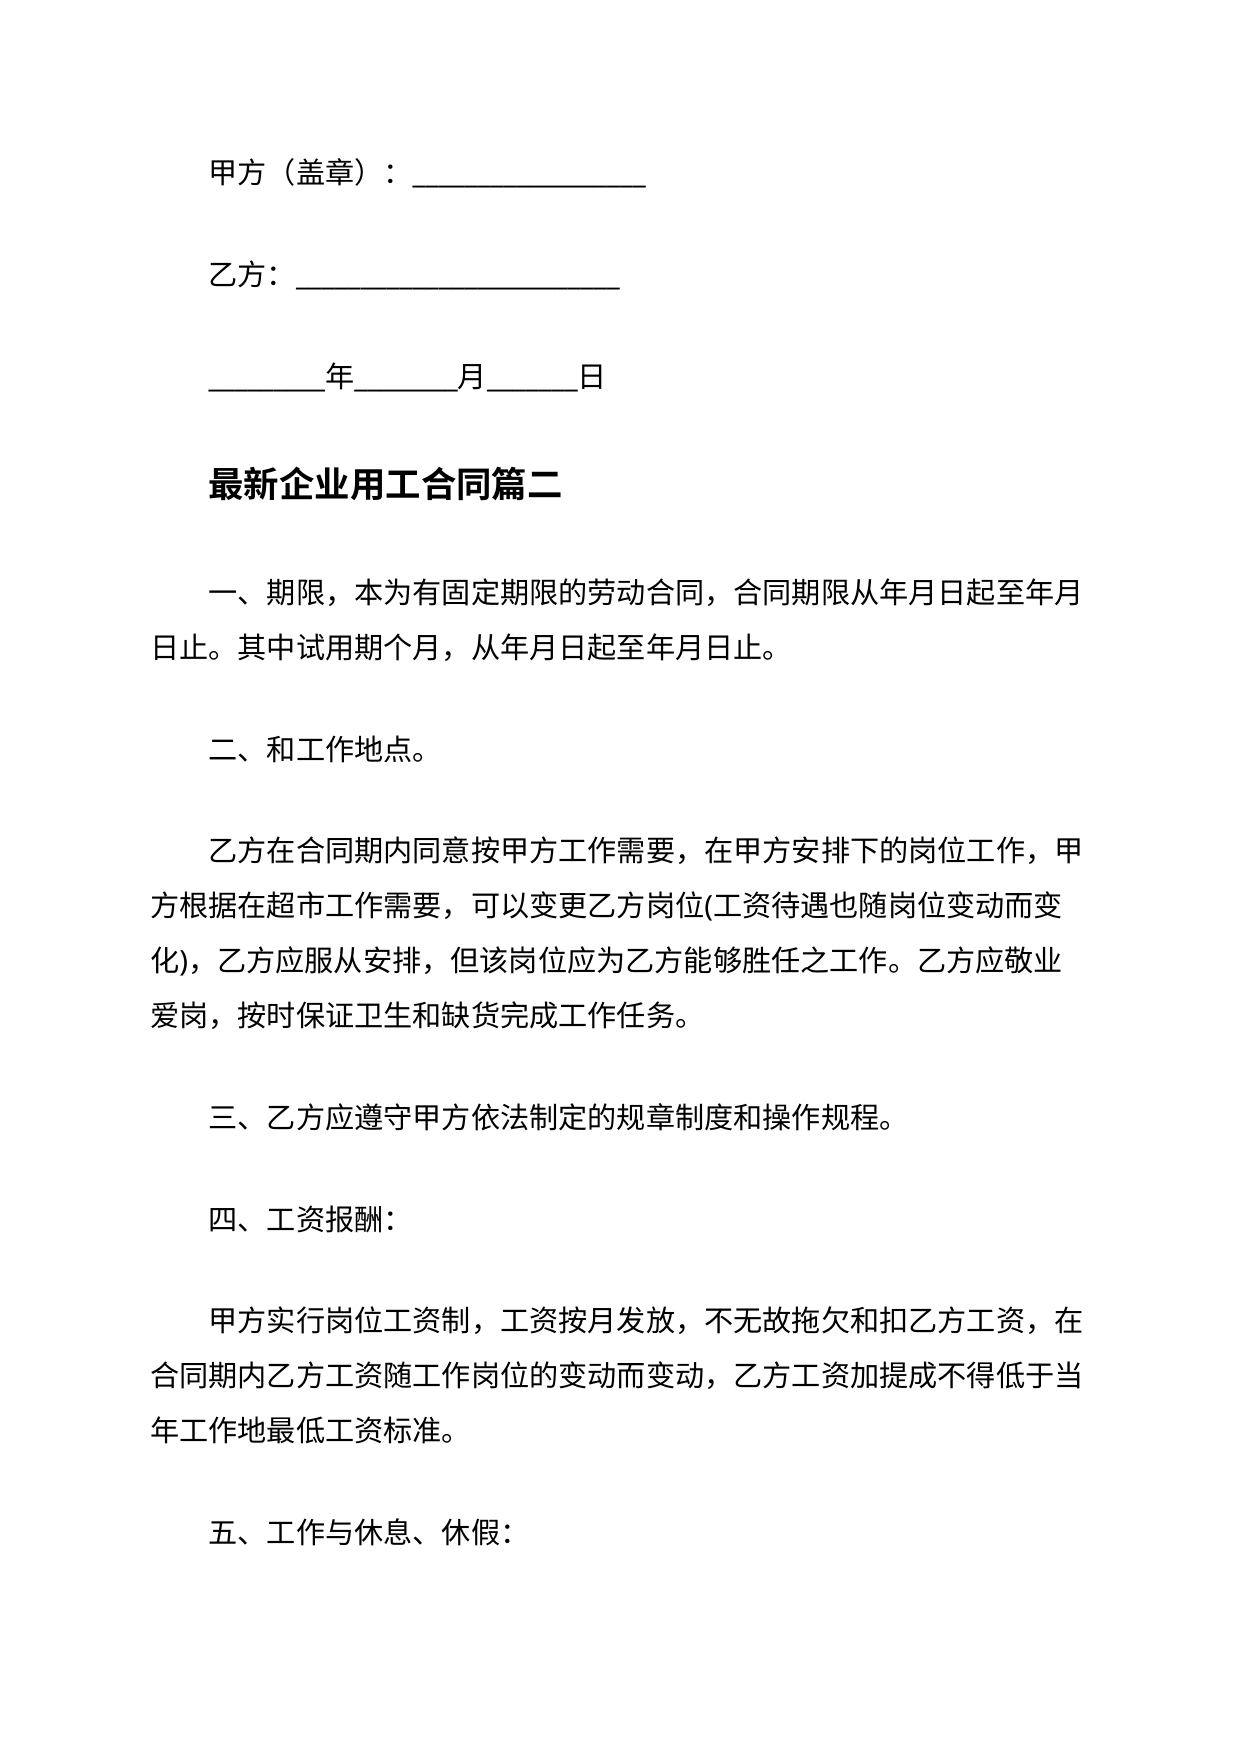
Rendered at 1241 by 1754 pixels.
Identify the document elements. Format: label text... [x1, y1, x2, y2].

text 最新企业用工合同篇二 [150, 456, 1090, 507]
text 一、期限，本为有固定期限的劳动合同，合同期限从年月日起至年月日止。其中试用期个月，从年月日起至年月日止。 [150, 569, 1090, 667]
text 甲方（盖章）：__________________ [150, 150, 1090, 192]
text 五、工作与休息、休假： [150, 1509, 1090, 1552]
text 甲方实行岗位工资制，工资按月发放，不无故拖欠和扣乙方工资，在合同期内乙方工资随工作岗位的变动而变动，乙方工资加提成不得低于当年工作地最低工资标准。 [150, 1298, 1090, 1450]
text 乙方：_________________________ [150, 252, 1090, 294]
text _________年________月_______日 [150, 354, 1090, 396]
text 二、和工作地点。 [150, 726, 1090, 768]
text 四、工资报酬： [150, 1196, 1090, 1238]
text 乙方在合同期内同意按甲方工作需要，在甲方安排下的岗位工作，甲方根据在超市工作需要，可以变更乙方岗位(工资待遇也随岗位变动而变化)，乙方应服从安排，但该岗位应为乙方能够胜任之工作。乙方应敬业爱岗，按时保证卫生和缺货完成工作任务。 [150, 828, 1090, 1035]
text 三、乙方应遵守甲方依法制定的规章制度和操作规程。 [150, 1094, 1090, 1137]
